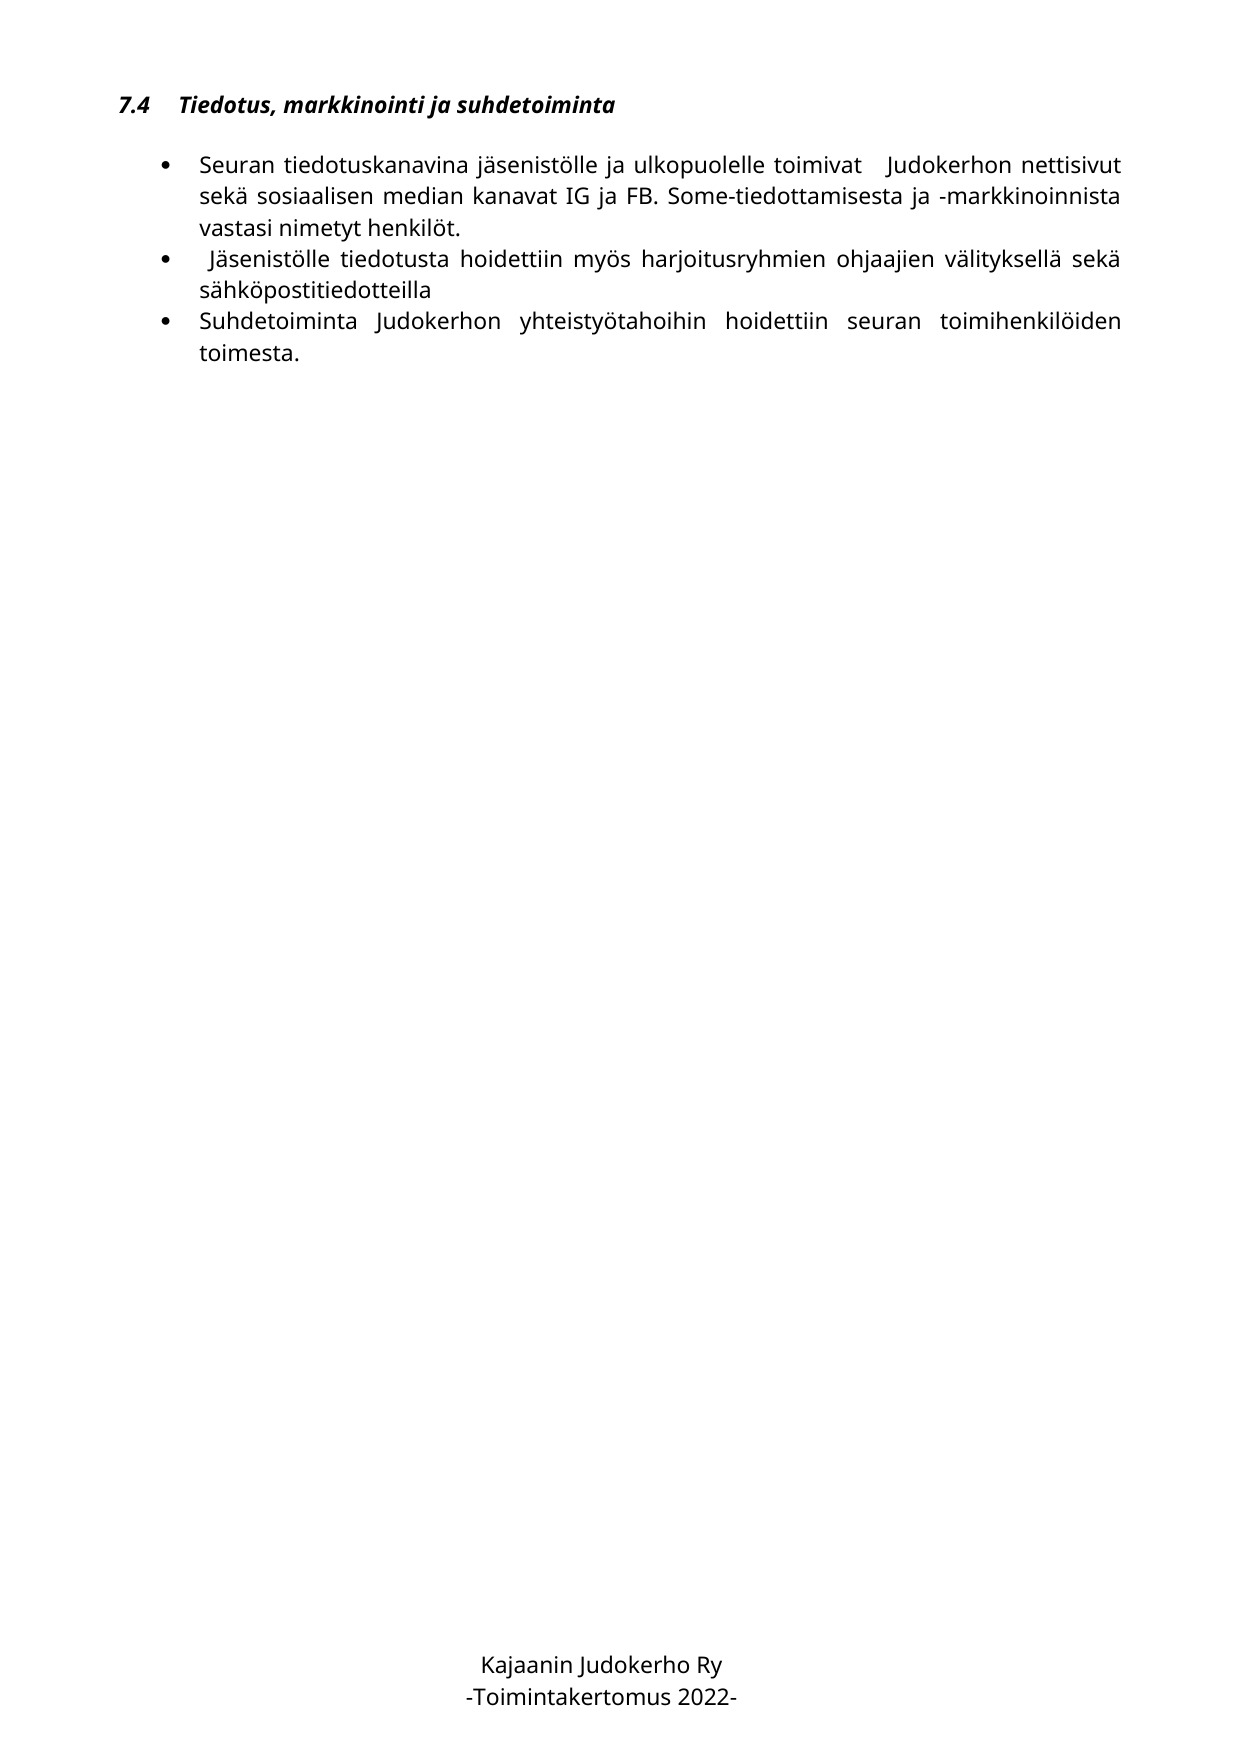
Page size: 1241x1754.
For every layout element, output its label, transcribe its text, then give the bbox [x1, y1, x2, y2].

list Seuran tiedotuskanavina jäsenistölle ja ulkopuolelle toimivat Judokerhon nettisivut sekä sosiaalisen median kanavat IG ja FB. Some-tiedottamisesta ja -markkinoinnista vastasi nimetyt henkilöt. [162, 149, 1122, 243]
list Suhdetoiminta Judokerhon yhteistyötahoihin hoidettiin seuran toimihenkilöiden toimesta. [162, 305, 1122, 368]
subtitle Tiedotus, markkinointi ja suhdetoiminta [118, 89, 1122, 120]
list Jäsenistölle tiedotusta hoidettiin myös harjoitusryhmien ohjaajien välityksellä sekä sähköpostitiedotteilla [162, 243, 1122, 305]
